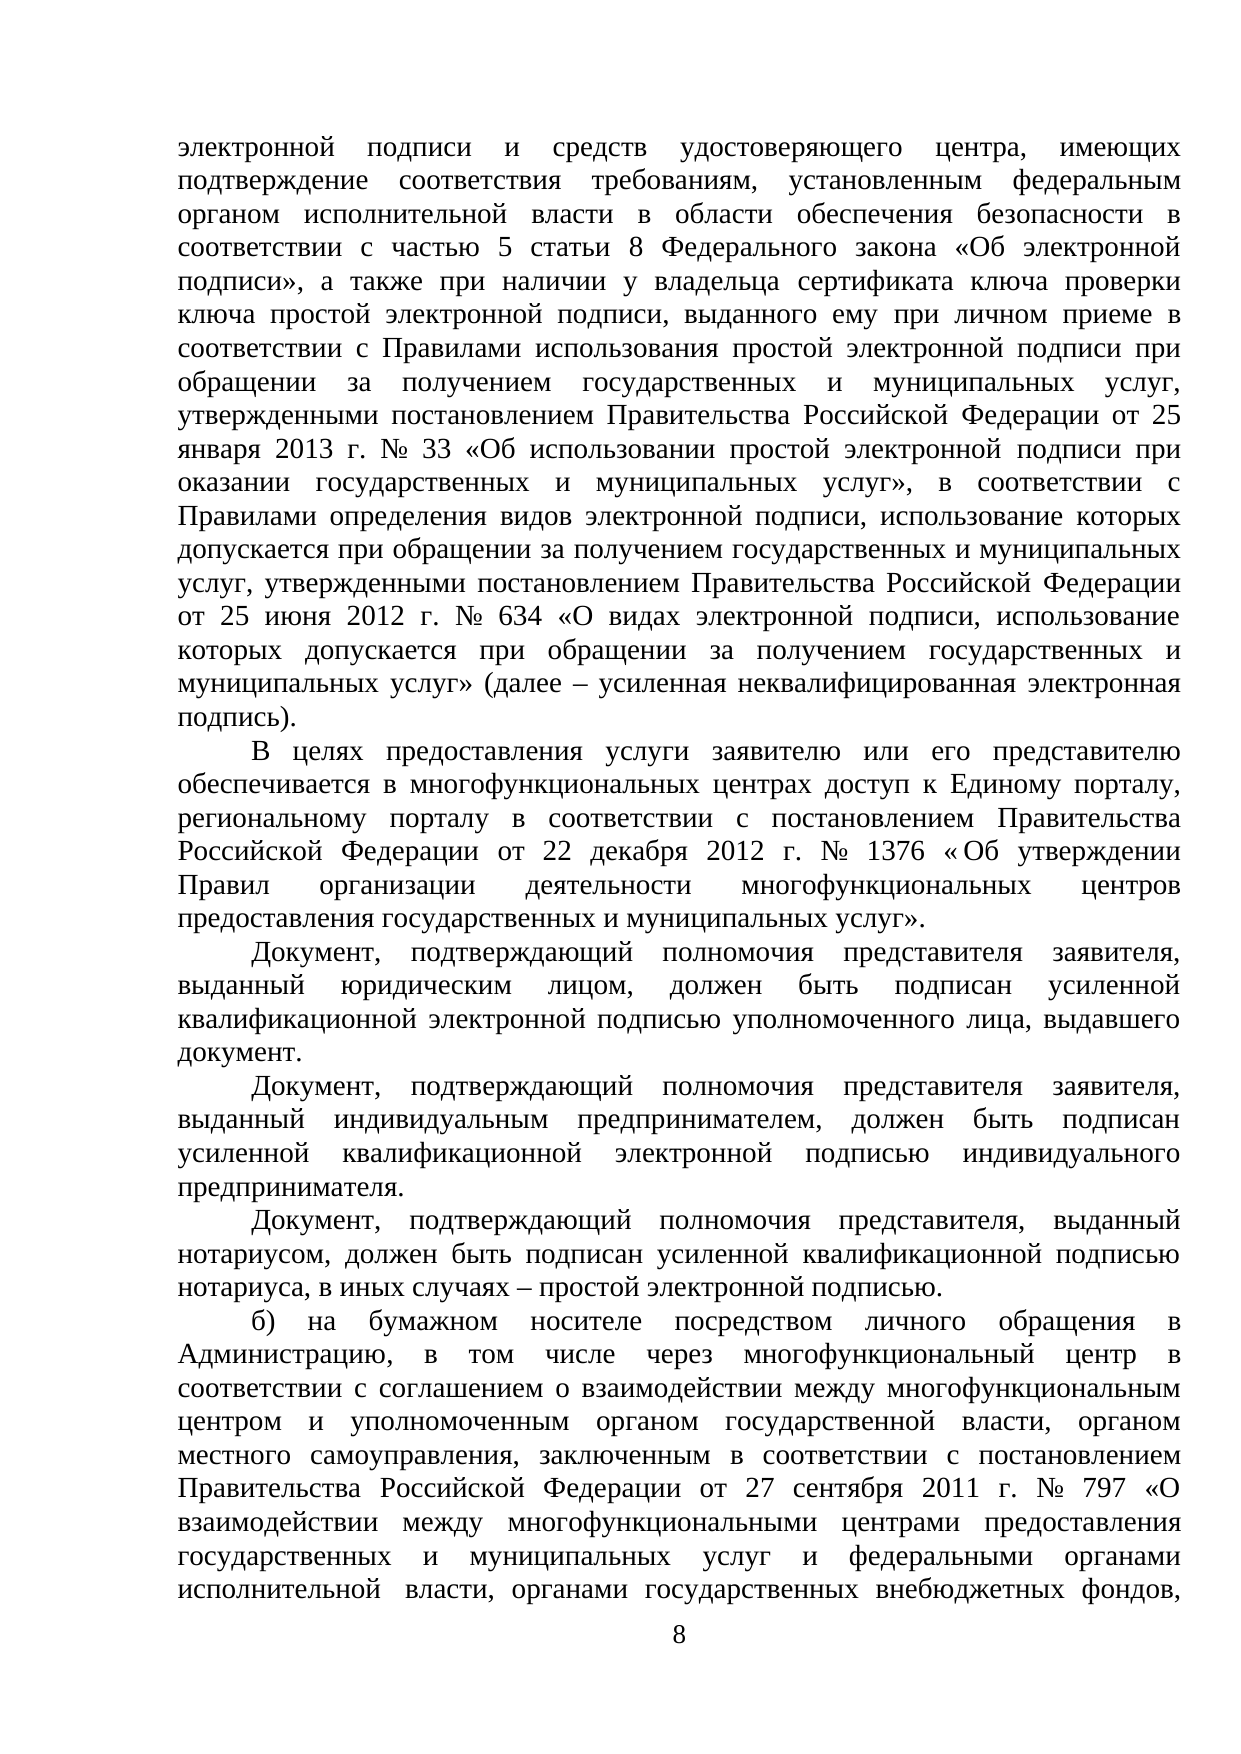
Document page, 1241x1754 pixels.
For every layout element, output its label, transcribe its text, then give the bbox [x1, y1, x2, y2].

list Документ, подтверждающий полномочия представителя заявителя, выданный юридическим лицом, должен быть подписан усиленной квалификационной электронной подписью уполномоченного лица, выдавшего документ. [177, 934, 1181, 1068]
text В целях предоставления услуги заявителю или его представителю обеспечивается в многофункциональных центрах доступ к Единому порталу, региональному порталу в соответствии с постановлением Правительства Российской Федерации от 22 декабря 2012 г. № 1376 «Об утверждении Правил организации деятельности многофункциональных центров предоставления государственных и муниципальных услуг». [177, 733, 1181, 934]
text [177, 1303, 1181, 1605]
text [177, 129, 1181, 733]
list Документ, подтверждающий полномочия представителя заявителя, выданный индивидуальным предпринимателем, должен быть подписан усиленной квалификационной электронной подписью индивидуального предпринимателя. [177, 1068, 1181, 1202]
list Документ, подтверждающий полномочия представителя, выданный нотариусом, должен быть подписан усиленной квалификационной подписью нотариуса, в иных случаях – простой электронной подписью. [177, 1202, 1181, 1303]
